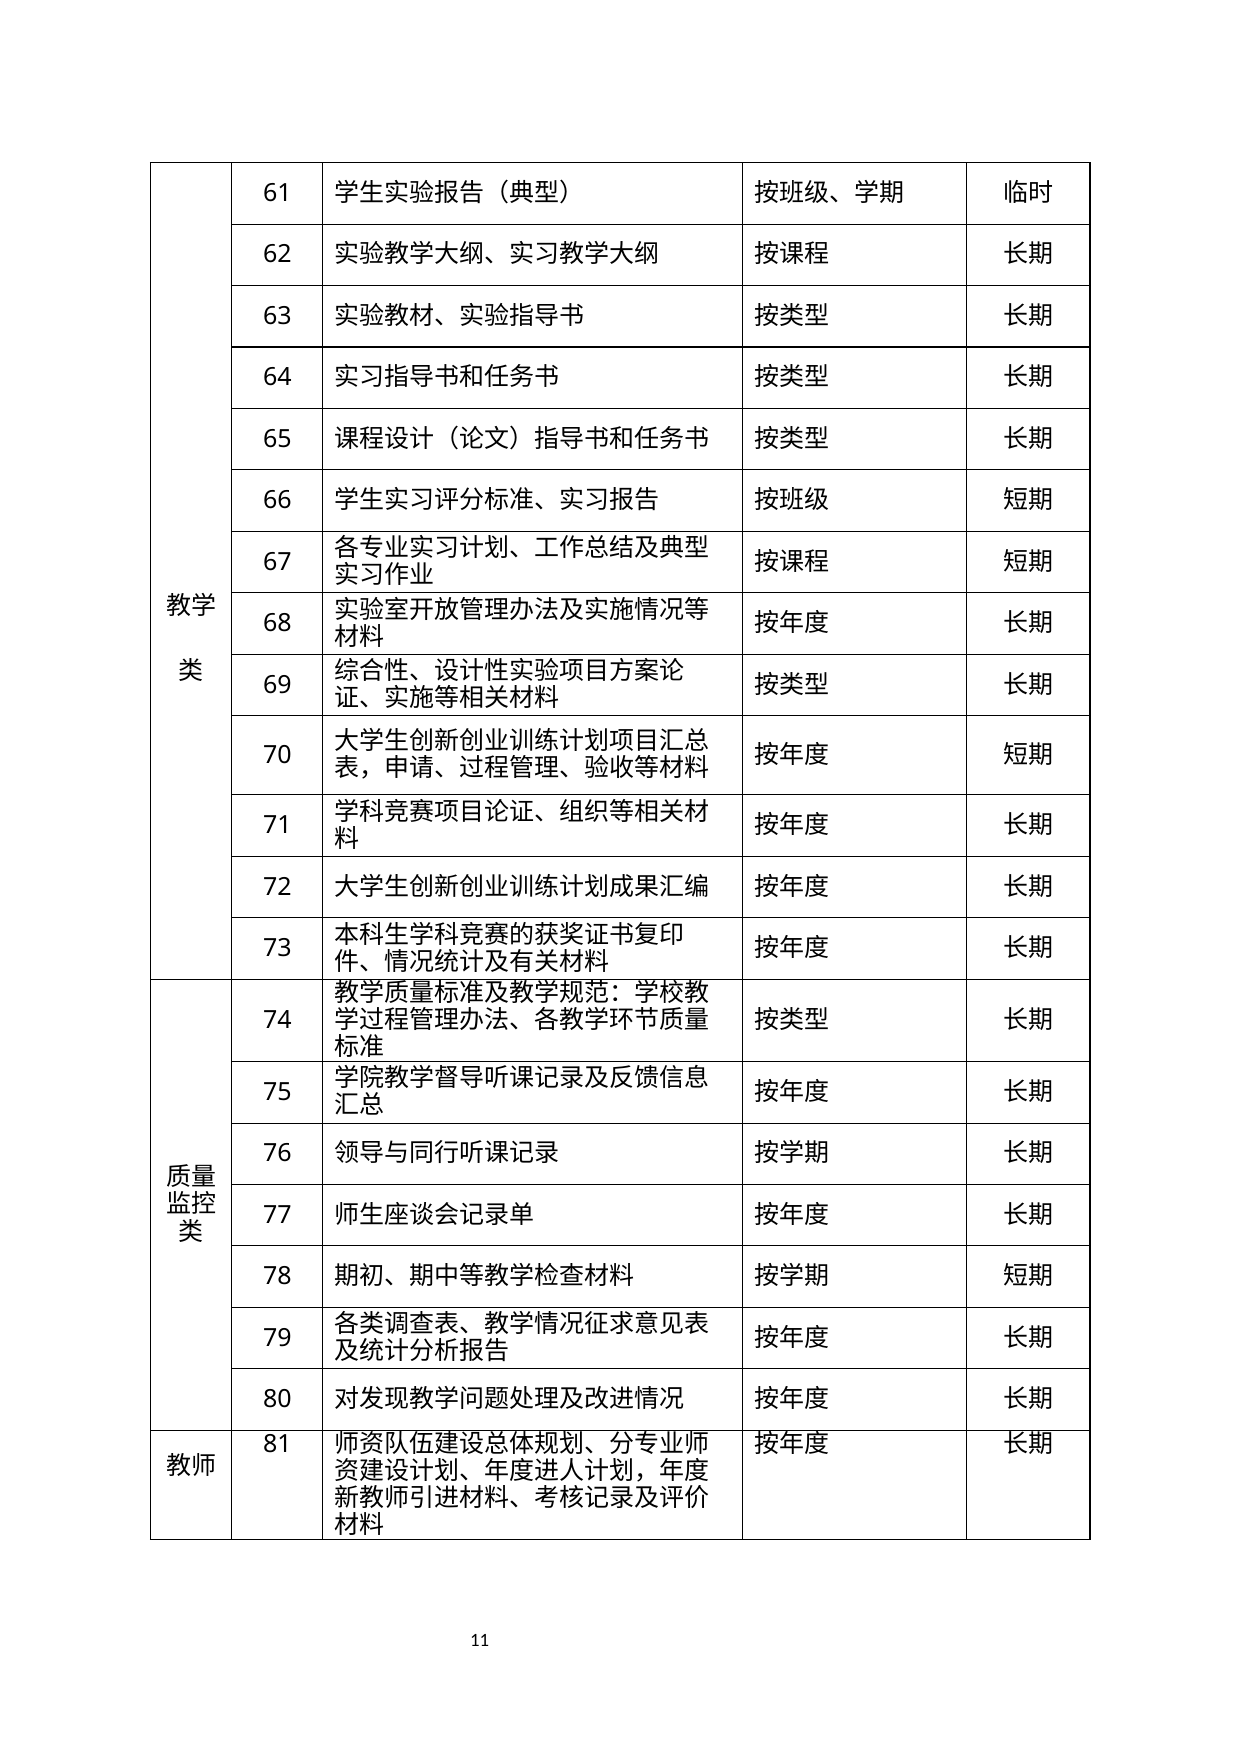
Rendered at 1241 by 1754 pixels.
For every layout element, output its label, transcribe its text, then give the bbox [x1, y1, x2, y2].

table_cell 实验室开放管理办法及实施情况等材料 [323, 593, 742, 654]
table_cell 学生实验报告（典型） [323, 163, 742, 223]
table_cell 对发现教学问题处理及改进情况 [323, 1369, 742, 1430]
table_cell 实验教学大纲、实习教学大纲 [323, 225, 742, 285]
table_cell 按年度 [743, 1431, 966, 1539]
table_cell 长期 [967, 918, 1089, 979]
table_cell 按课程 [743, 225, 966, 285]
table_cell 按年度 [743, 1308, 966, 1368]
table_cell 本科生学科竞赛的获奖证书复印件、情况统计及有关材料 [323, 918, 742, 979]
table_cell 长期 [967, 980, 1089, 1061]
table_cell 综合性、设计性实验项目方案论证、实施等相关材料 [323, 655, 742, 715]
table_cell 期初、期中等教学检查材料 [323, 1246, 742, 1307]
table_cell 按类型 [743, 409, 966, 469]
table_cell 长期 [967, 1308, 1089, 1368]
table_cell 实验教材、实验指导书 [323, 286, 742, 346]
table_cell 79 [232, 1308, 322, 1368]
table_cell 师生座谈会记录单 [323, 1185, 742, 1245]
table_cell 临时 [967, 163, 1089, 223]
table_cell 按年度 [743, 857, 966, 917]
table_cell 按年度 [743, 1062, 966, 1122]
table_cell 学生实习评分标准、实习报告 [323, 470, 742, 531]
table_cell 大学生创新创业训练计划项目汇总表，申请、过程管理、验收等材料 [323, 716, 742, 794]
table_cell 78 [232, 1246, 322, 1307]
table_cell 长期 [967, 225, 1089, 285]
table_cell 长期 [967, 1185, 1089, 1245]
table_cell 长期 [967, 348, 1089, 408]
table_cell 72 [232, 857, 322, 917]
table_cell 按年度 [743, 918, 966, 979]
table_cell 62 [232, 225, 322, 285]
table_cell 长期 [967, 1369, 1089, 1430]
table_cell 76 [232, 1124, 322, 1184]
table_cell 领导与同行听课记录 [323, 1124, 742, 1184]
table_cell 短期 [967, 532, 1089, 592]
table_cell 70 [232, 716, 322, 794]
table_cell 按班级 [743, 470, 966, 531]
table_cell 67 [232, 532, 322, 592]
table_cell 按年度 [743, 1185, 966, 1245]
table_cell 教师管理类 [151, 1431, 231, 1539]
table_cell 长期 [967, 1124, 1089, 1184]
table_cell 长期 [967, 1431, 1089, 1539]
table_cell 长期 [967, 857, 1089, 917]
table_cell 长期 [967, 1062, 1089, 1122]
table_cell 按班级、学期 [743, 163, 966, 223]
table_cell 73 [232, 918, 322, 979]
table_cell 66 [232, 470, 322, 531]
table_cell 按类型 [743, 286, 966, 346]
table_cell 质量监控类 [151, 980, 231, 1430]
table_cell 长期 [967, 409, 1089, 469]
table_cell 按类型 [743, 980, 966, 1061]
table_cell 69 [232, 655, 322, 715]
table_cell 大学生创新创业训练计划成果汇编 [323, 857, 742, 917]
table_cell 各类调查表、教学情况征求意见表及统计分析报告 [323, 1308, 742, 1368]
table_cell 按类型 [743, 348, 966, 408]
table_cell 按年度 [743, 593, 966, 654]
table_cell 教学质量标准及教学规范：学校教学过程管理办法、各教学环节质量标准 [323, 980, 742, 1061]
table_cell 80 [232, 1369, 322, 1430]
table_cell 按课程 [743, 532, 966, 592]
table_cell 长期 [967, 795, 1089, 856]
table_cell 74 [232, 980, 322, 1061]
table_cell 按学期 [743, 1124, 966, 1184]
table_cell 学院教学督导听课记录及反馈信息汇总 [323, 1062, 742, 1122]
table_cell 课程设计（论文）指导书和任务书 [323, 409, 742, 469]
table_cell 短期 [967, 470, 1089, 531]
table_cell 按年度 [743, 795, 966, 856]
table_cell 短期 [967, 716, 1089, 794]
table_cell 65 [232, 409, 322, 469]
table_cell 按年度 [743, 716, 966, 794]
table_cell 75 [232, 1062, 322, 1122]
table_cell 61 [232, 163, 322, 223]
table_cell 各专业实习计划、工作总结及典型实习作业 [323, 532, 742, 592]
table_cell 按类型 [743, 655, 966, 715]
table_cell 按学期 [743, 1246, 966, 1307]
table_cell 学科竞赛项目论证、组织等相关材料 [323, 795, 742, 856]
table_cell 实习指导书和任务书 [323, 348, 742, 408]
table_cell 短期 [967, 1246, 1089, 1307]
table_cell 师资队伍建设总体规划、分专业师资建设计划、年度进人计划，年度新教师引进材料、考核记录及评价材料 [323, 1431, 742, 1539]
table_cell 68 [232, 593, 322, 654]
table_cell 按年度 [743, 1369, 966, 1430]
table_cell 77 [232, 1185, 322, 1245]
table_cell 81 [232, 1431, 322, 1539]
table_cell 长期 [967, 593, 1089, 654]
table_cell 71 [232, 795, 322, 856]
table_cell 63 [232, 286, 322, 346]
table_cell 长期 [967, 286, 1089, 346]
table_cell 64 [232, 348, 322, 408]
table_cell 长期 [967, 655, 1089, 715]
